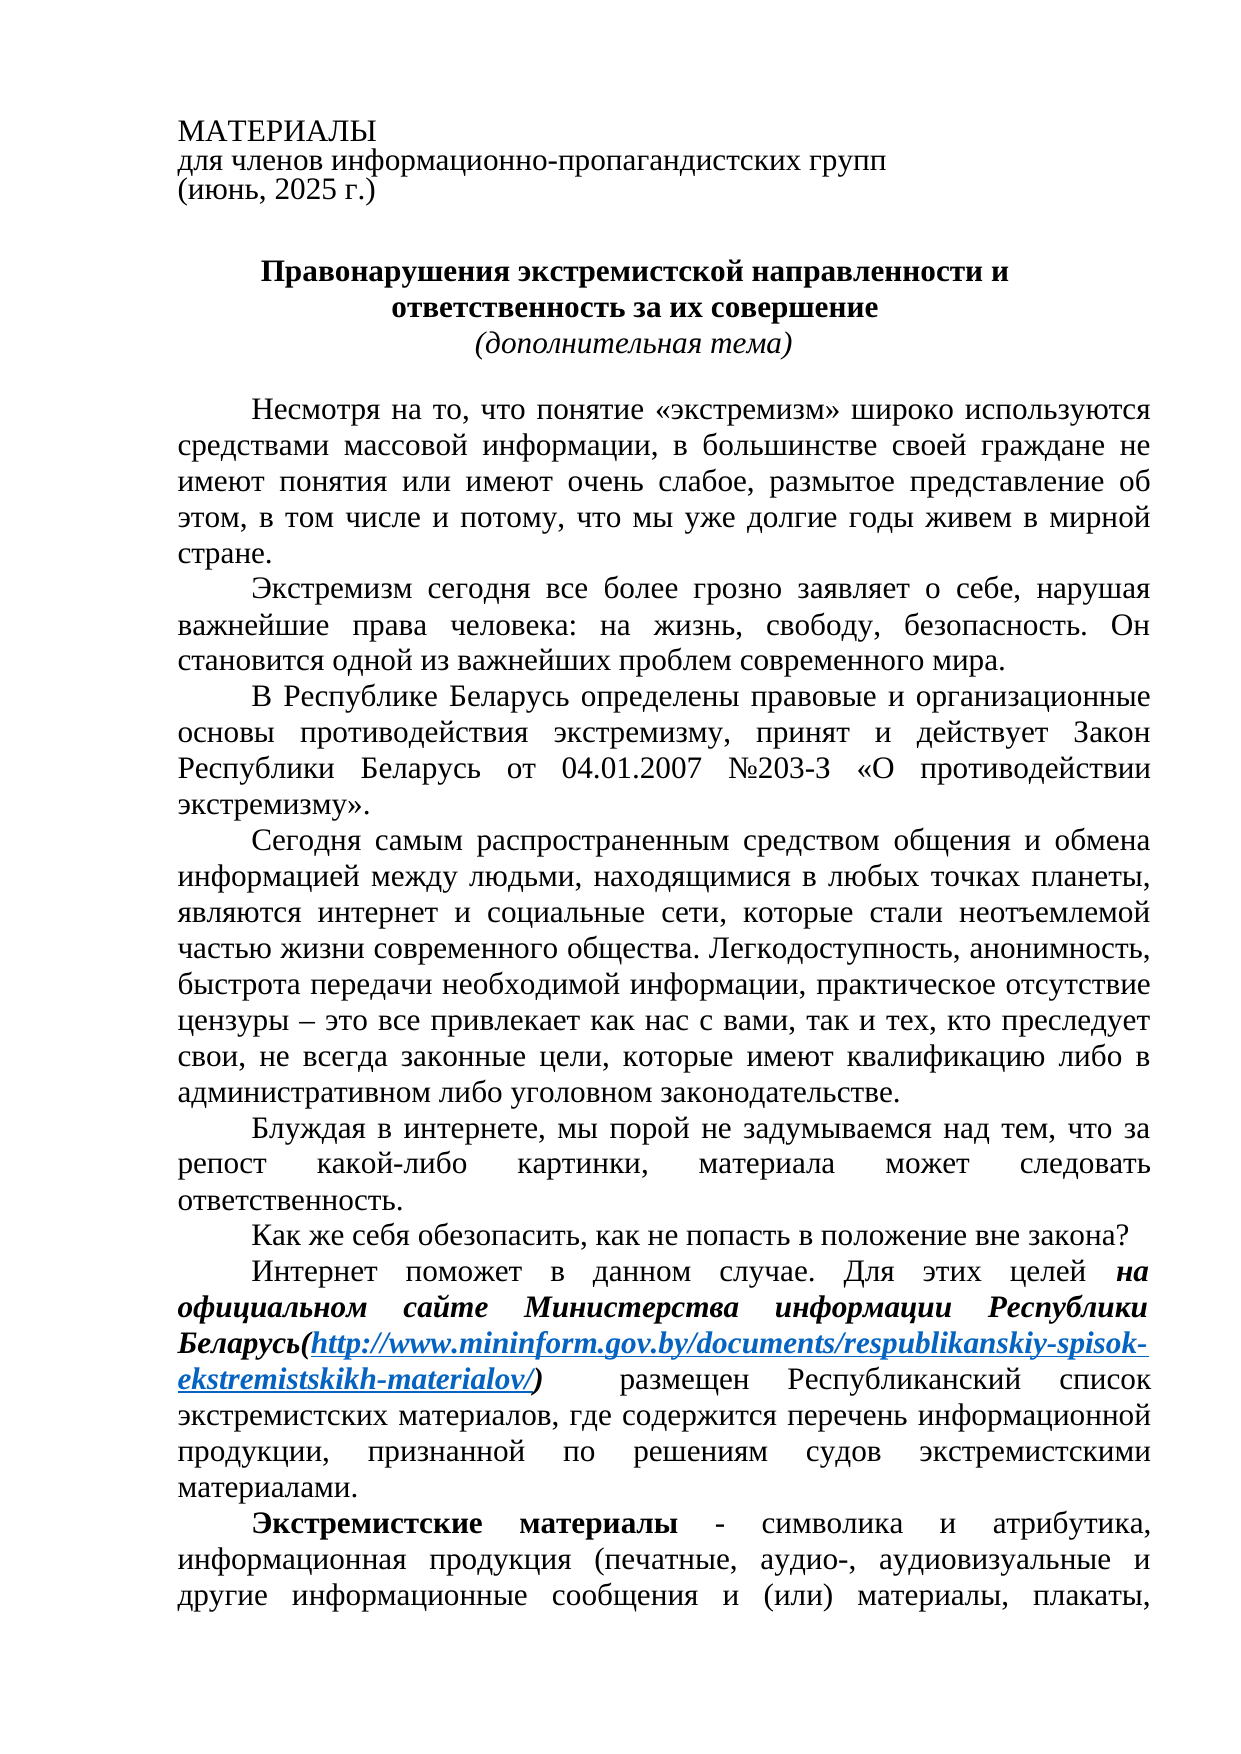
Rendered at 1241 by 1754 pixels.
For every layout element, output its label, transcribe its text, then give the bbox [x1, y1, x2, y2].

text МАТЕРИАЛЫ [177, 118, 1152, 147]
text (июнь, 2025 г.) [177, 176, 1152, 206]
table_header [177, 253, 1152, 1612]
text для членов информационно-пропагандистских групп [177, 147, 1152, 176]
